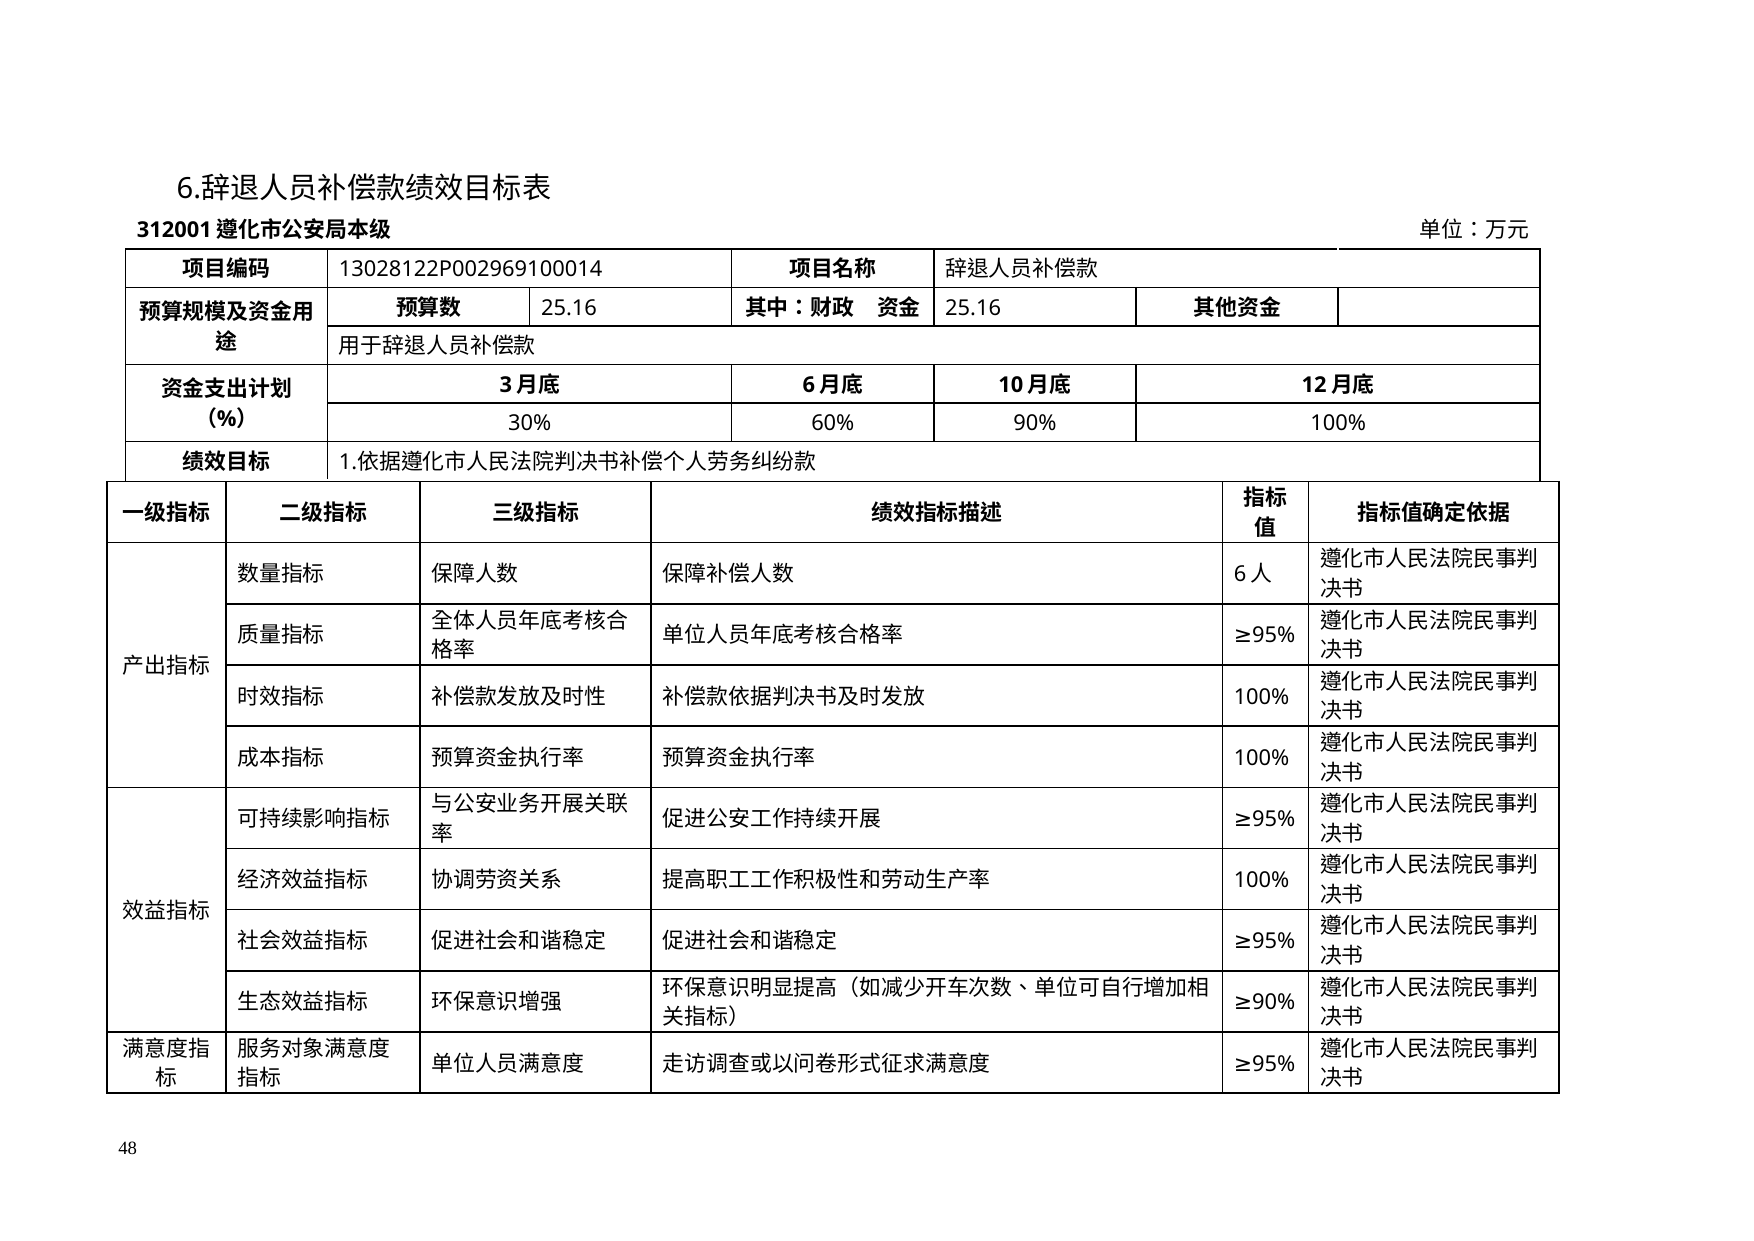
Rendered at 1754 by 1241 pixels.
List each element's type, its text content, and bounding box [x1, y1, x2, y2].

table_cell 25.16 [935, 288, 1135, 325]
table_cell 服务对象满意度指标 [227, 1033, 419, 1092]
table_cell 补偿款依据判决书及时发放 [652, 666, 1222, 725]
table_cell 预算资金执行率 [652, 727, 1222, 786]
table_cell 12月底 [1137, 365, 1539, 402]
table_cell 满意度指标 [108, 1033, 225, 1092]
table_cell 辞退人员补偿款 [935, 250, 1539, 287]
table_cell 经济效益指标 [227, 849, 419, 909]
table_cell 促进社会和谐稳定 [652, 910, 1222, 970]
table_cell 预算数 [328, 288, 529, 325]
table_cell 提高职工工作积极性和劳动生产率 [652, 849, 1222, 909]
table_cell 资金支出计划（%） [126, 365, 327, 441]
table_header 绩效指标描述 [652, 482, 1222, 542]
table_cell 促进公安工作持续开展 [652, 788, 1222, 848]
table_header 二级指标 [227, 482, 419, 542]
table_cell ≥95% [1223, 788, 1308, 848]
table_cell 100% [1223, 849, 1308, 909]
table_cell 可持续影响指标 [227, 788, 419, 848]
table_cell 预算规模及资金用途 [126, 288, 327, 364]
table_cell ≥90% [1223, 972, 1308, 1031]
table_cell 质量指标 [227, 605, 419, 664]
table_cell 其中：财政 资金 [732, 288, 933, 325]
table_cell 遵化市人民法院民事判决书 [1309, 605, 1558, 664]
table_cell 成本指标 [227, 727, 419, 786]
table_cell ≥95% [1223, 1033, 1308, 1092]
table_cell 遵化市人民法院民事判决书 [1309, 666, 1558, 725]
table_header 指标值确定依据 [1309, 482, 1558, 542]
table_cell 全体人员年底考核合格率 [421, 605, 650, 664]
text 6.辞退人员补偿款绩效目标表 [118, 164, 1547, 207]
table_cell 环保意识明显提高（如减少开车次数、单位可自行增加相关指标） [652, 972, 1222, 1031]
table_cell 10月底 [935, 365, 1135, 402]
table_cell 其他资金 [1137, 288, 1337, 325]
table_cell 100% [1223, 666, 1308, 725]
table_cell 100% [1137, 404, 1539, 441]
table_cell 遵化市人民法院民事判决书 [1309, 972, 1558, 1031]
table_cell 3月底 [328, 365, 731, 402]
table_cell 走访调查或以问卷形式征求满意度 [652, 1033, 1222, 1092]
table_header 一级指标 [108, 482, 225, 542]
table_cell 促进社会和谐稳定 [421, 910, 650, 970]
table_cell 数量指标 [227, 543, 419, 603]
table_cell 遵化市人民法院民事判决书 [1309, 1033, 1558, 1092]
table_cell 遵化市人民法院民事判决书 [1309, 543, 1558, 603]
table_cell 协调劳资关系 [421, 849, 650, 909]
table_cell ≥95% [1223, 605, 1308, 664]
table_cell 1.依据遵化市人民法院判决书补偿个人劳务纠纷款 [328, 442, 1539, 479]
table_cell 6人 [1223, 543, 1308, 603]
table_header 312001遵化市公安局本级 [126, 209, 1337, 248]
table_cell 项目编码 [126, 250, 327, 287]
table_cell 6月底 [732, 365, 933, 402]
table_cell 30% [328, 404, 731, 441]
table_header 单位：万元 [1339, 209, 1539, 248]
table_cell 效益指标 [108, 788, 225, 1031]
table_cell 保障人数 [421, 543, 650, 603]
table_cell 产出指标 [108, 543, 225, 786]
table_cell 遵化市人民法院民事判决书 [1309, 727, 1558, 786]
table_cell 用于辞退人员补偿款 [328, 327, 1539, 364]
table_cell 单位人员满意度 [421, 1033, 650, 1092]
table_cell 90% [935, 404, 1135, 441]
table_cell 绩效目标 [126, 442, 327, 479]
table_cell 60% [732, 404, 933, 441]
table_cell 社会效益指标 [227, 910, 419, 970]
table_cell 遵化市人民法院民事判决书 [1309, 910, 1558, 970]
table_cell 100% [1223, 727, 1308, 786]
table_cell 与公安业务开展关联率 [421, 788, 650, 848]
table_cell 时效指标 [227, 666, 419, 725]
table_cell [1339, 288, 1539, 325]
table_cell 13028122P002969100014 [328, 250, 731, 287]
table_cell ≥95% [1223, 910, 1308, 970]
table_cell 项目名称 [732, 250, 933, 287]
table_cell 遵化市人民法院民事判决书 [1309, 788, 1558, 848]
table_cell 补偿款发放及时性 [421, 666, 650, 725]
table_cell 保障补偿人数 [652, 543, 1222, 603]
table_cell 遵化市人民法院民事判决书 [1309, 849, 1558, 909]
table_header 三级指标 [421, 482, 650, 542]
table_header 指标值 [1223, 482, 1308, 542]
table_cell 生态效益指标 [227, 972, 419, 1031]
table_cell 单位人员年底考核合格率 [652, 605, 1222, 664]
table_cell 25.16 [530, 288, 731, 325]
table_cell 预算资金执行率 [421, 727, 650, 786]
table_cell 环保意识增强 [421, 972, 650, 1031]
